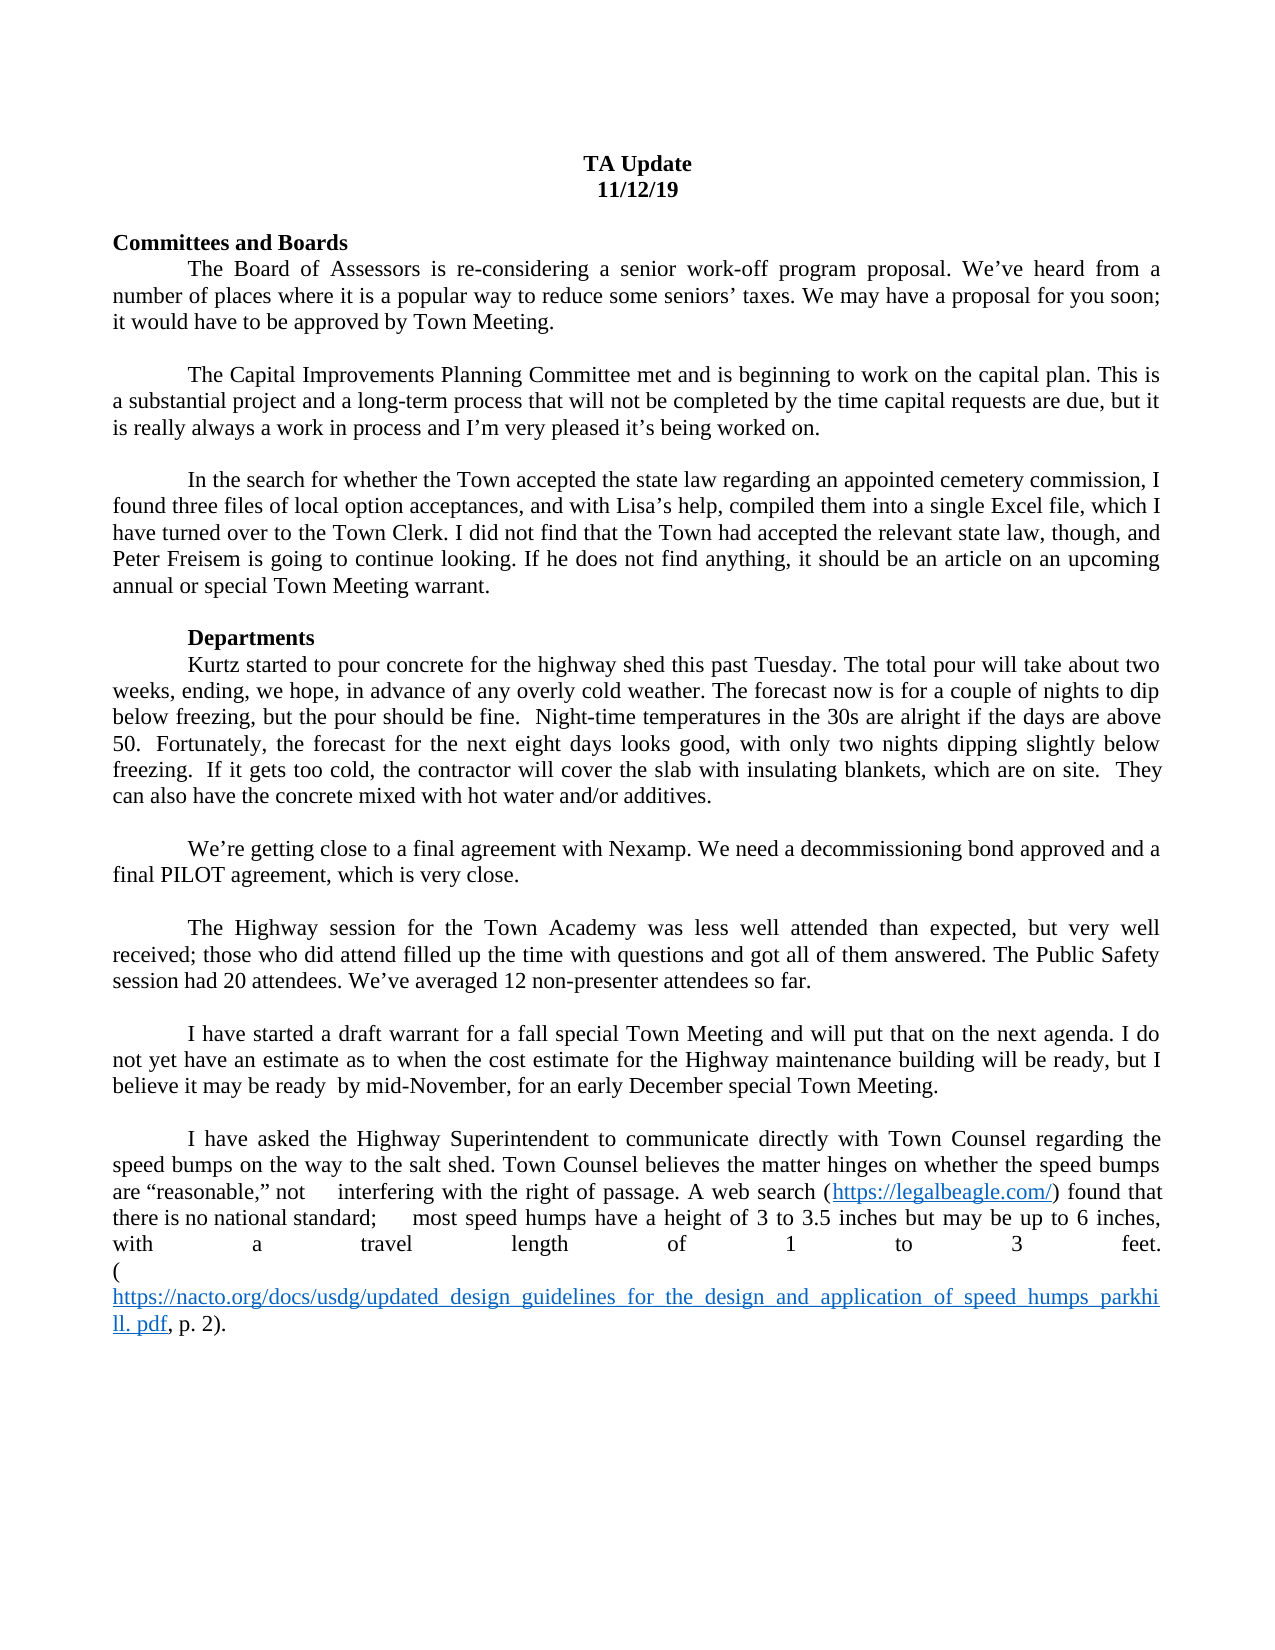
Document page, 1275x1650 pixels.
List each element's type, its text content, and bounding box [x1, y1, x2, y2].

text We’re getting close to a final agreement with Nexamp. We need a decommissioning bond approved and a final PILOT agreement, which is very close. [112, 835, 1162, 888]
text In the search for whether the Town accepted the state law regarding an appointed cemetery commission, I found three files of local option acceptances, and with Lisa’s help, compiled them into a single Excel file, which I have turned over to the Town Clerk. I did not find that the Town had accepted the relevant state law, though, and Peter Freisem is going to continue looking. If he does not find anything, it should be an article on an upcoming annual or special Town Meeting warrant. [112, 466, 1162, 598]
text The Highway session for the Town Academy was less well attended than expected, but very well received; those who did attend filled up the time with questions and got all of them answered. The Public Safety session had 20 attendees. We’ve averaged 12 non-presenter attendees so far. [112, 914, 1162, 993]
text Departments [112, 624, 1162, 651]
text I have asked the Highway Superintendent to communicate directly with Town Counsel regarding the speed bumps on the way to the salt shed. Town Counsel believes the matter hinges on whether the speed bumps are “reasonable,” not interfering with the right of passage. A web search (https://legalbeagle.com/) found that there is no national standard; most speed humps have a height of 3 to 3.5 inches but may be up to 6 inches, with a travel length of 1 to 3 feet. (https://nacto.org/docs/usdg/updated_design_guidelines_for_the_design_and_application_of_speed_humps_parkhill. pdf, p. 2). [112, 1125, 1162, 1336]
text The Board of Assessors is re-considering a senior work-off program proposal. We’ve heard from a number of places where it is a popular way to reduce some seniors’ taxes. We may have a proposal for you soon; it would have to be approved by Town Meeting. [112, 255, 1162, 334]
text Kurtz started to pour concrete for the highway shed this past Tuesday. The total pour will take about two weeks, ending, we hope, in advance of any overly cold weather. The forecast now is for a couple of nights to dip below freezing, but the pour should be fine. Night-time temperatures in the 30s are alright if the days are above 50. Fortunately, the forecast for the next eight days looks good, with only two nights dipping slightly below freezing. If it gets too cold, the contractor will cover the slab with insulating blankets, which are on site. They can also have the concrete mixed with hot water and/or additives. [112, 651, 1162, 809]
text The Capital Improvements Planning Committee met and is beginning to work on the capital plan. This is a substantial project and a long-term process that will not be completed by the time capital requests are due, but it is really always a work in process and I’m very pleased it’s being worked on. [112, 361, 1162, 440]
text TA Update [112, 150, 1162, 176]
text Committees and Boards [112, 229, 1162, 255]
text 11/12/19 [112, 176, 1162, 203]
text I have started a draft warrant for a fall special Town Meeting and will put that on the next agenda. I do not yet have an estimate as to when the cost estimate for the Highway maintenance building will be ready, but I believe it may be ready by mid-November, for an early December special Town Meeting. [112, 1020, 1162, 1099]
